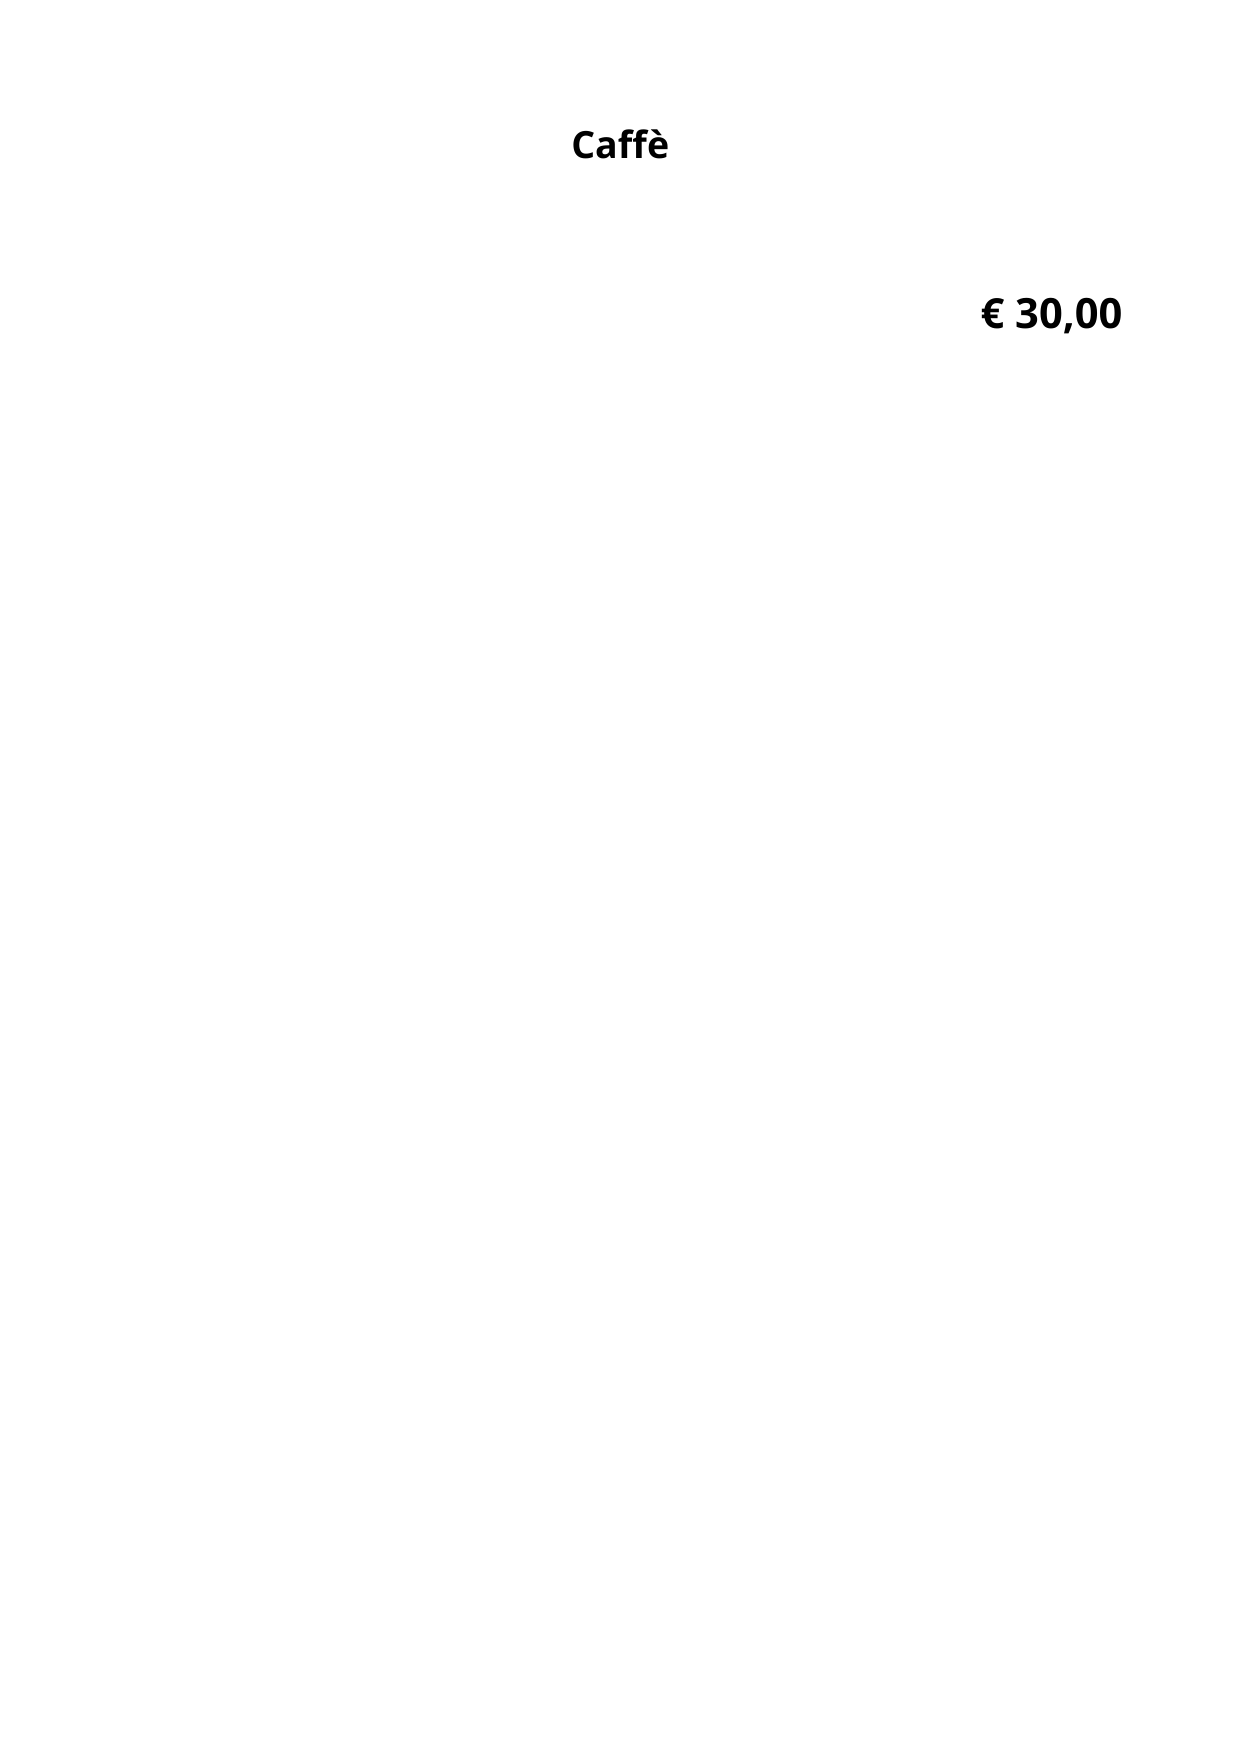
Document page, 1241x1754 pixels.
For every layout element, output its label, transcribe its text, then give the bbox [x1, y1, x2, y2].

text Caffè [118, 118, 1122, 169]
text € 30,00 [118, 284, 1122, 340]
